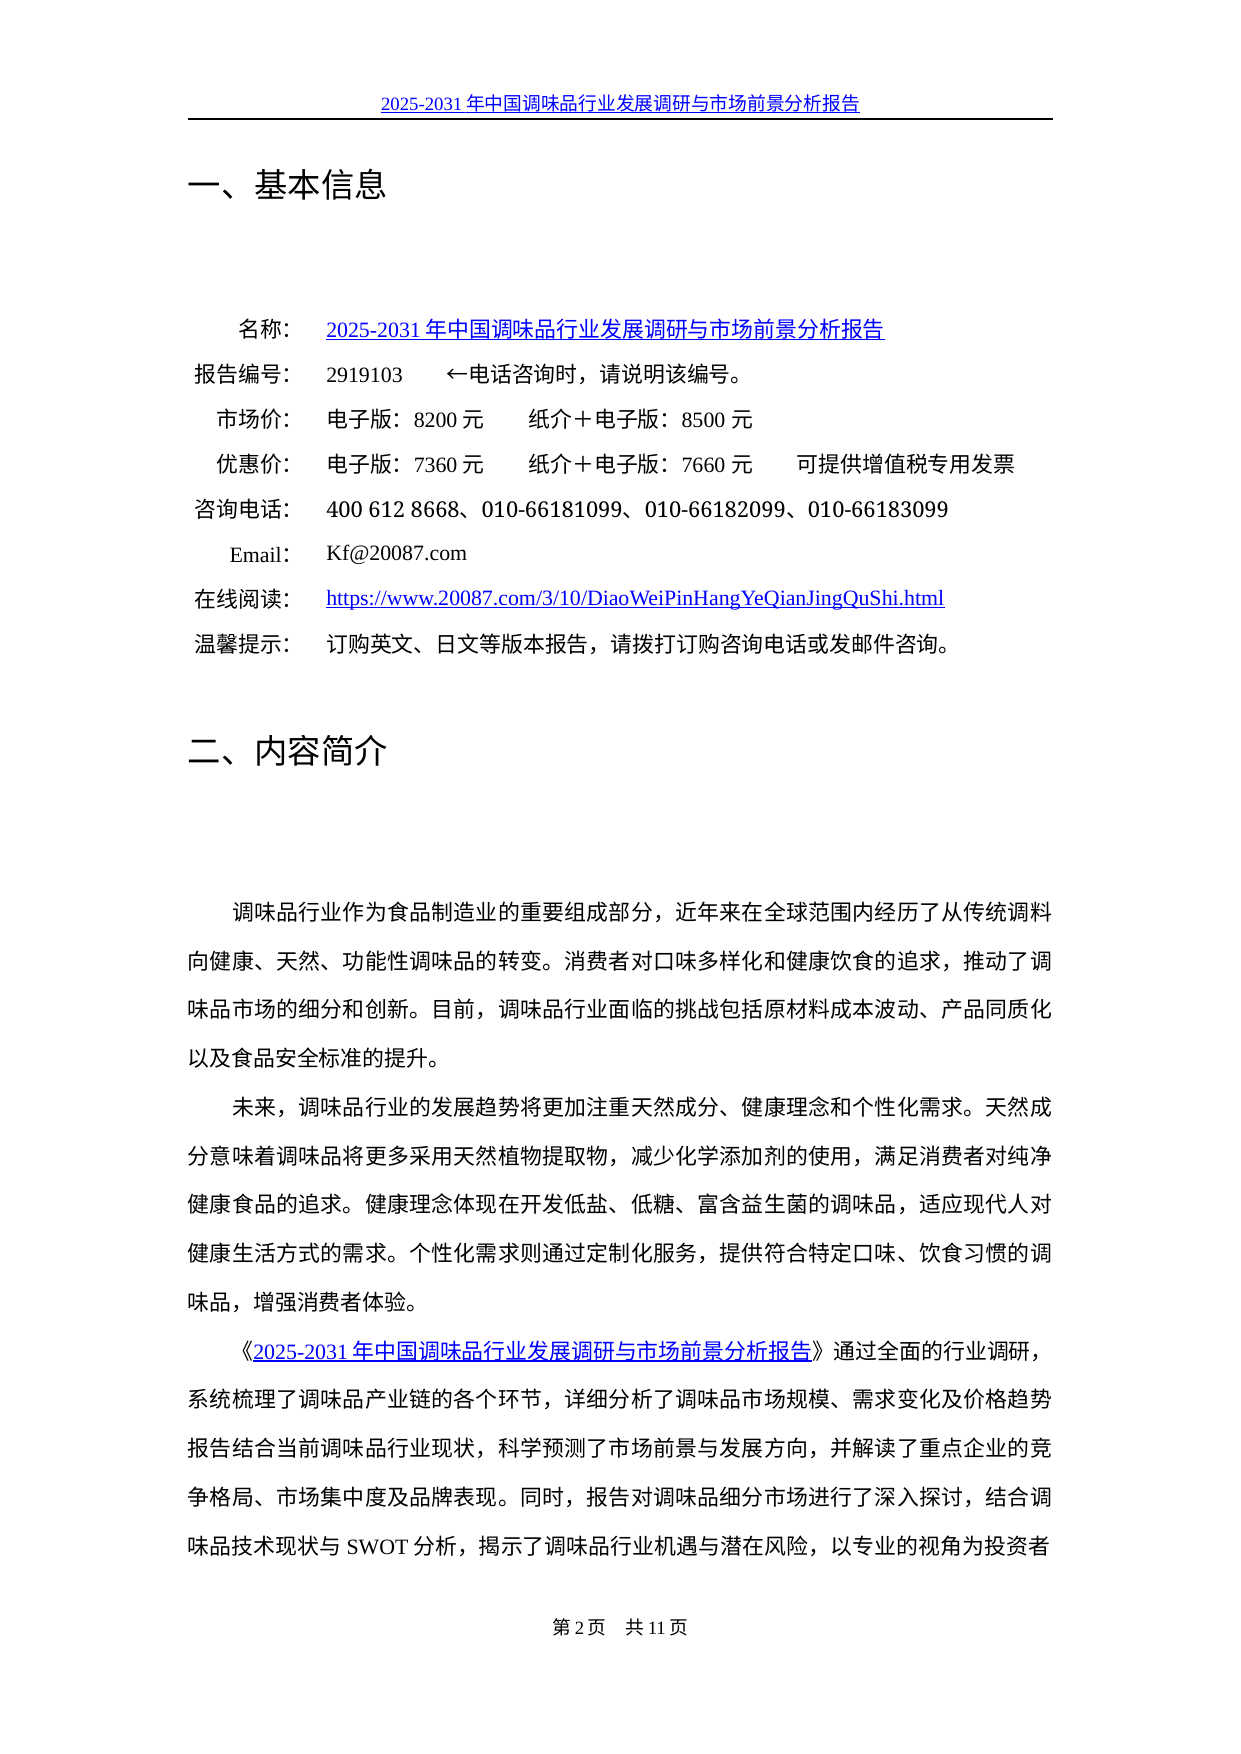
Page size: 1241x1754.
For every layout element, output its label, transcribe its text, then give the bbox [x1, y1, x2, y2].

table_cell 优惠价： [167, 447, 315, 492]
table_cell 报告编号： [167, 357, 315, 402]
table_cell 订购英文、日文等版本报告，请拨打订购咨询电话或发邮件咨询。 [315, 627, 1073, 672]
table_cell 2919103 ←电话咨询时，请说明该编号。 [315, 357, 1073, 402]
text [187, 894, 1053, 1561]
table_cell 在线阅读： [167, 582, 315, 627]
table_cell 市场价： [167, 402, 315, 447]
table_header 名称： [167, 312, 315, 357]
title 二、内容简介 [187, 717, 1053, 782]
table_cell [315, 582, 1073, 627]
table_cell Kf@20087.com [315, 537, 1073, 582]
table_cell Email： [167, 537, 315, 582]
table_cell 咨询电话： [167, 492, 315, 537]
table_cell 电子版：7360 元 纸介＋电子版：7660 元 可提供增值税专用发票 [315, 447, 1073, 492]
table_cell 电子版：8200 元 纸介＋电子版：8500 元 [315, 402, 1073, 447]
table_header 2025-2031年中国调味品行业发展调研与市场前景分析报告 [315, 312, 1073, 357]
table_cell 温馨提示： [167, 627, 315, 672]
title 一、基本信息 [187, 150, 1053, 215]
table_cell 400 612 8668、010-66181099、010-66182099、010-66183099 [315, 492, 1073, 537]
